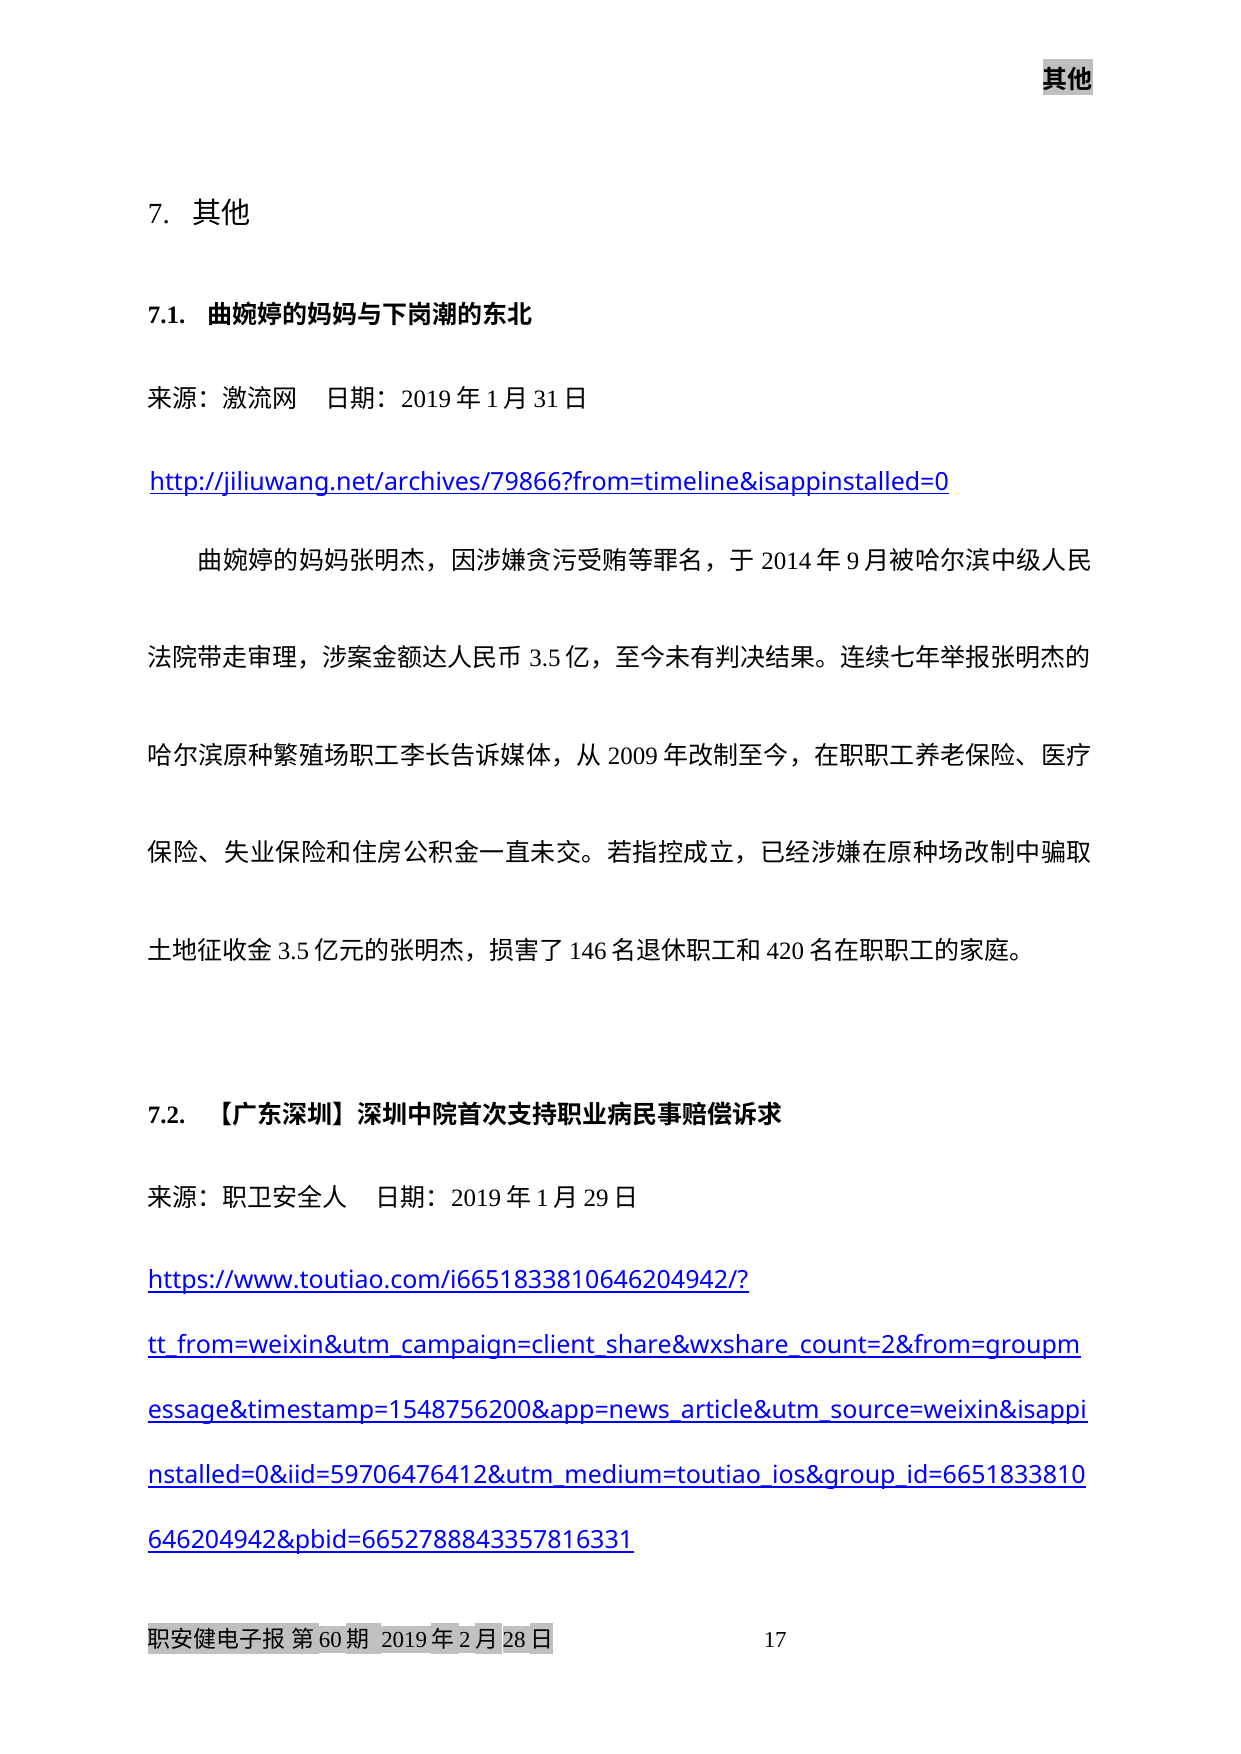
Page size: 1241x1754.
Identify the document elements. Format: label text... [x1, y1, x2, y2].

text 来源：职卫安全人 日期：2019年1月29日 [148, 1163, 1092, 1228]
list 其他 [148, 178, 1092, 243]
table_header http://jiliuwang.net/archives/79866?from=timeline&isappinstalled=0 [148, 447, 976, 526]
text 曲婉婷的妈妈张明杰，因涉嫌贪污受贿等罪名，于2014年9月被哈尔滨中级人民法院带走审理，涉案金额达人民币3.5亿，至今未有判决结果。连续七年举报张明杰的哈尔滨原种繁殖场职工李长告诉媒体，从2009年改制至今，在职职工养老保险、医疗保险、失业保险和住房公积金一直未交。若指控成立，已经涉嫌在原种场改制中骗取土地征收金3.5亿元的张明杰，损害了146名退休职工和420名在职职工的家庭。 [148, 526, 1092, 981]
list 【广东深圳】深圳中院首次支持职业病民事赔偿诉求 [148, 1080, 1092, 1145]
list 曲婉婷的妈妈与下岗潮的东北 [148, 281, 1092, 346]
text 来源：激流网 日期：2019年1月31日 [148, 364, 1092, 429]
text https://www.toutiao.com/i6651833810646204942/?tt_from=weixin&utm_campaign=client_share&wxshare_count=2&from=groupmessage&timestamp=1548756200&app=news_article&utm_source=weixin&isappinstalled=0&iid=59706476412&utm_medium=toutiao_ios&group_id=6651833810646204942&pbid=6652788843357816331 [148, 1247, 1092, 1572]
